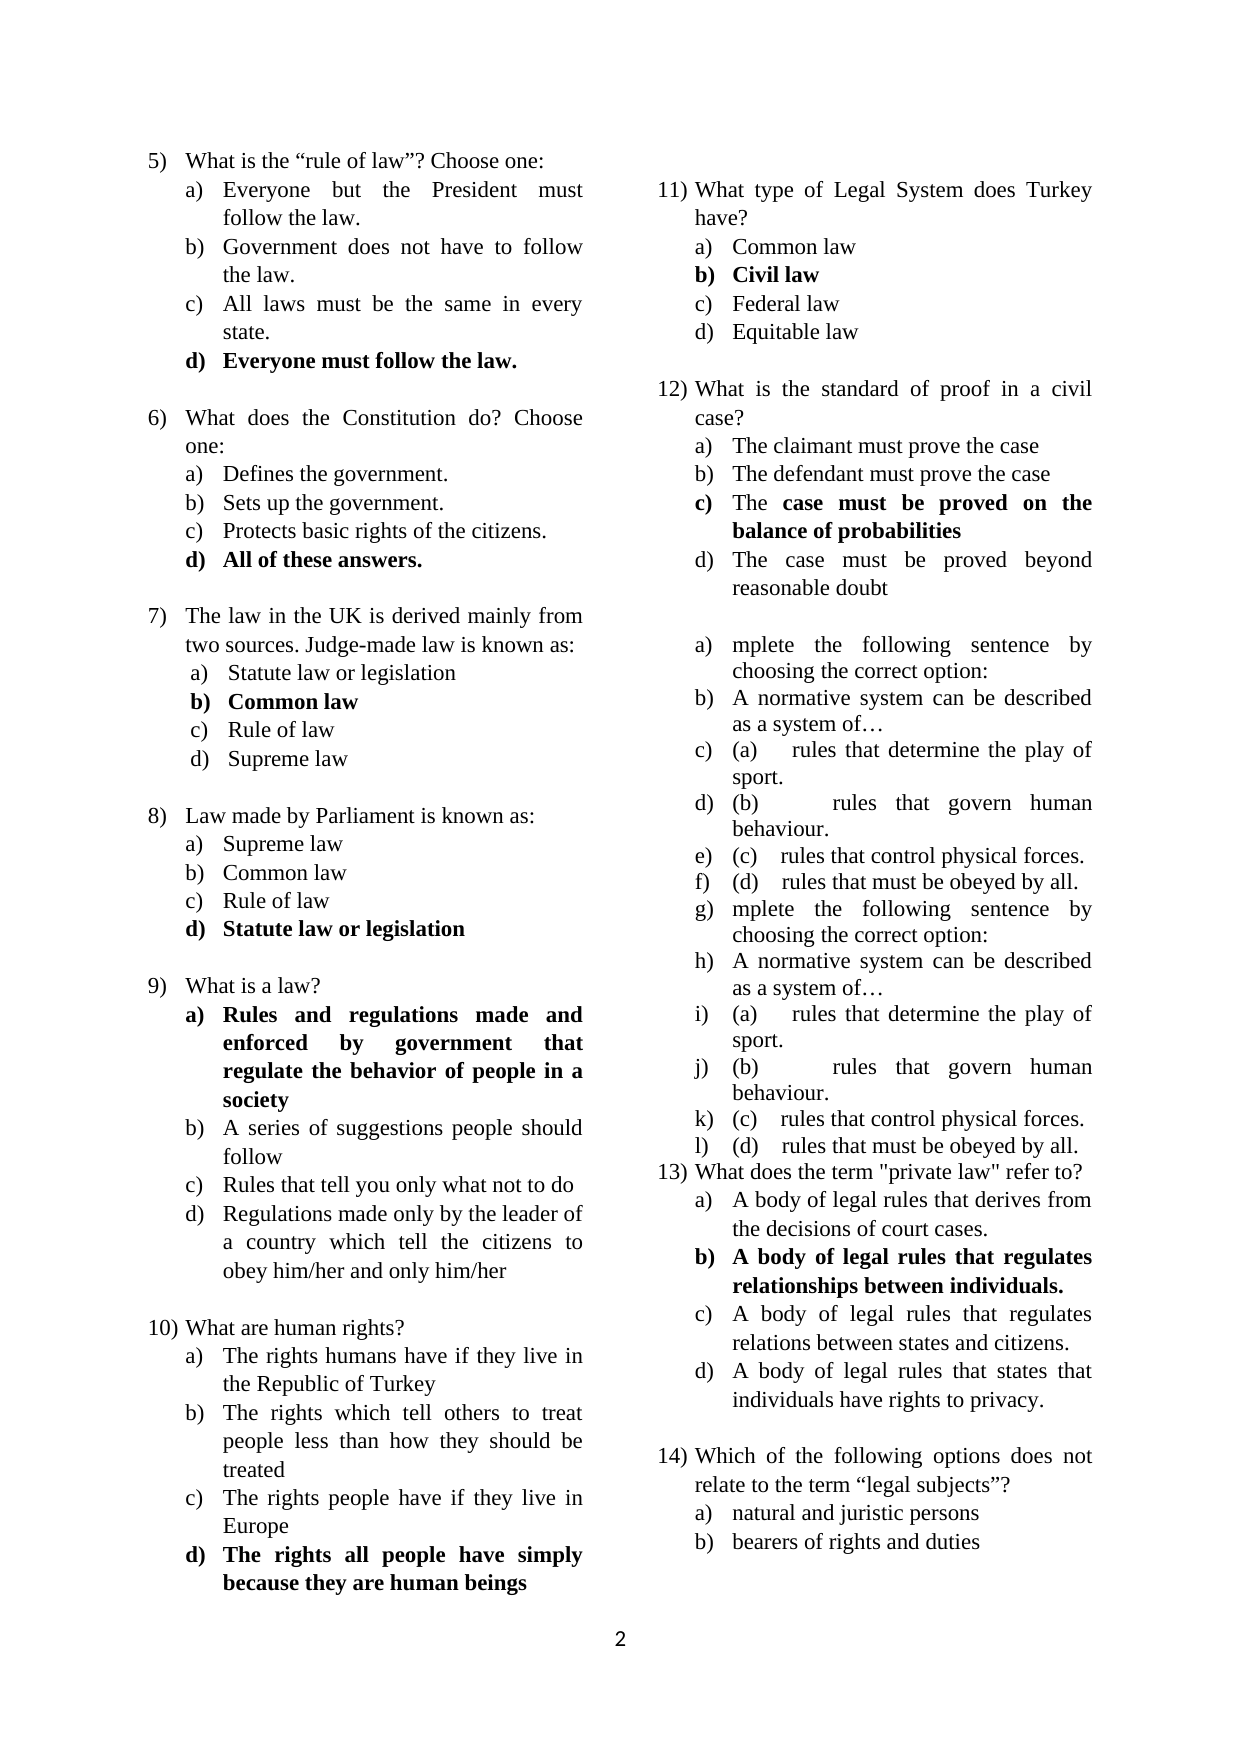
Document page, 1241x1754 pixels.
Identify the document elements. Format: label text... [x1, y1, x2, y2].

list natural and juristic persons [694, 1499, 1093, 1526]
list All laws must be the same in every state. [185, 290, 583, 344]
list The rights which tell others to treat people less than how they should be treated [185, 1399, 583, 1482]
list Regulations made only by the leader of a country which tell the citizens to obey him/her and only him/her [185, 1200, 583, 1283]
list A body of legal rules that regulates relations between states and citizens. [694, 1300, 1093, 1355]
list Protects basic rights of the citizens. [185, 517, 583, 544]
list Rules that tell you only what not to do [185, 1171, 583, 1198]
list Rule of law [190, 716, 583, 743]
list Statute law or legislation [185, 915, 583, 942]
list A body of legal rules that derives from the decisions of court cases. [694, 1187, 1093, 1241]
list Civil law [694, 261, 1093, 288]
list bearers of rights and duties [694, 1528, 1093, 1554]
list Common law [694, 233, 1093, 259]
list A body of legal rules that states that individuals have rights to privacy. [694, 1357, 1093, 1412]
list A normative system can be described as a system of… [694, 947, 1093, 1000]
list A series of suggestions people should follow [185, 1114, 583, 1169]
list (a) rules that determine the play of sport. [694, 1000, 1093, 1053]
list Rule of law [185, 887, 583, 913]
list Defines the government. [185, 460, 583, 487]
list Law made by Parliament is known as: [148, 802, 583, 828]
list (c) rules that control physical forces. [694, 842, 1093, 868]
list mplete the following sentence by choosing the correct option: [694, 894, 1093, 947]
list The law in the UK is derived mainly from two sources. Judge-made law is known as: [148, 603, 583, 657]
list All of these answers. [185, 546, 583, 572]
list The rights people have if they live in Europe [185, 1484, 583, 1539]
list What is the standard of proof in a civil case? [657, 375, 1093, 430]
list What does the Constitution do? Choose one: [148, 403, 583, 458]
list The defendant must prove the case [694, 460, 1093, 487]
list Equitable law [694, 318, 1093, 344]
list The case must be proved on the balance of probabilities [694, 489, 1093, 544]
list What does the term "private law" refer to? [657, 1158, 1093, 1184]
list Federal law [694, 290, 1093, 316]
list The rights humans have if they live in the Republic of Turkey [185, 1342, 583, 1397]
list The rights all people have simply because they are human beings [185, 1541, 583, 1596]
list The case must be proved beyond reasonable doubt [694, 546, 1093, 601]
list What type of Legal System does Turkey have? [657, 176, 1093, 231]
list What is the “rule of law”? Choose one: [148, 148, 583, 174]
list What are human rights? [148, 1313, 583, 1340]
list Supreme law [185, 830, 583, 856]
list (b) rules that govern human behaviour. [694, 1053, 1093, 1105]
list Which of the following options does not relate to the term “legal subjects”? [657, 1442, 1093, 1497]
list mplete the following sentence by choosing the correct option: [694, 631, 1093, 684]
list (b) rules that govern human behaviour. [694, 789, 1093, 842]
list Government does not have to follow the law. [185, 233, 583, 288]
list Common law [185, 858, 583, 885]
list (d) rules that must be obeyed by all. [694, 1132, 1093, 1158]
list (d) rules that must be obeyed by all. [694, 868, 1093, 894]
list A normative system can be described as a system of… [694, 684, 1093, 736]
list Everyone but the President must follow the law. [185, 176, 583, 231]
list What is a law? [148, 972, 583, 999]
list Common law [190, 688, 583, 714]
list A body of legal rules that regulates relationships between individuals. [694, 1243, 1093, 1298]
list Supreme law [190, 745, 583, 771]
list Statute law or legislation [190, 659, 583, 686]
list Sets up the government. [185, 489, 583, 515]
list (a) rules that determine the play of sport. [694, 736, 1093, 789]
list Rules and regulations made and enforced by government that regulate the behavior of people in a society [185, 1001, 583, 1112]
list Everyone must follow the law. [185, 347, 583, 373]
list (c) rules that control physical forces. [694, 1105, 1093, 1132]
list The claimant must prove the case [694, 432, 1093, 458]
